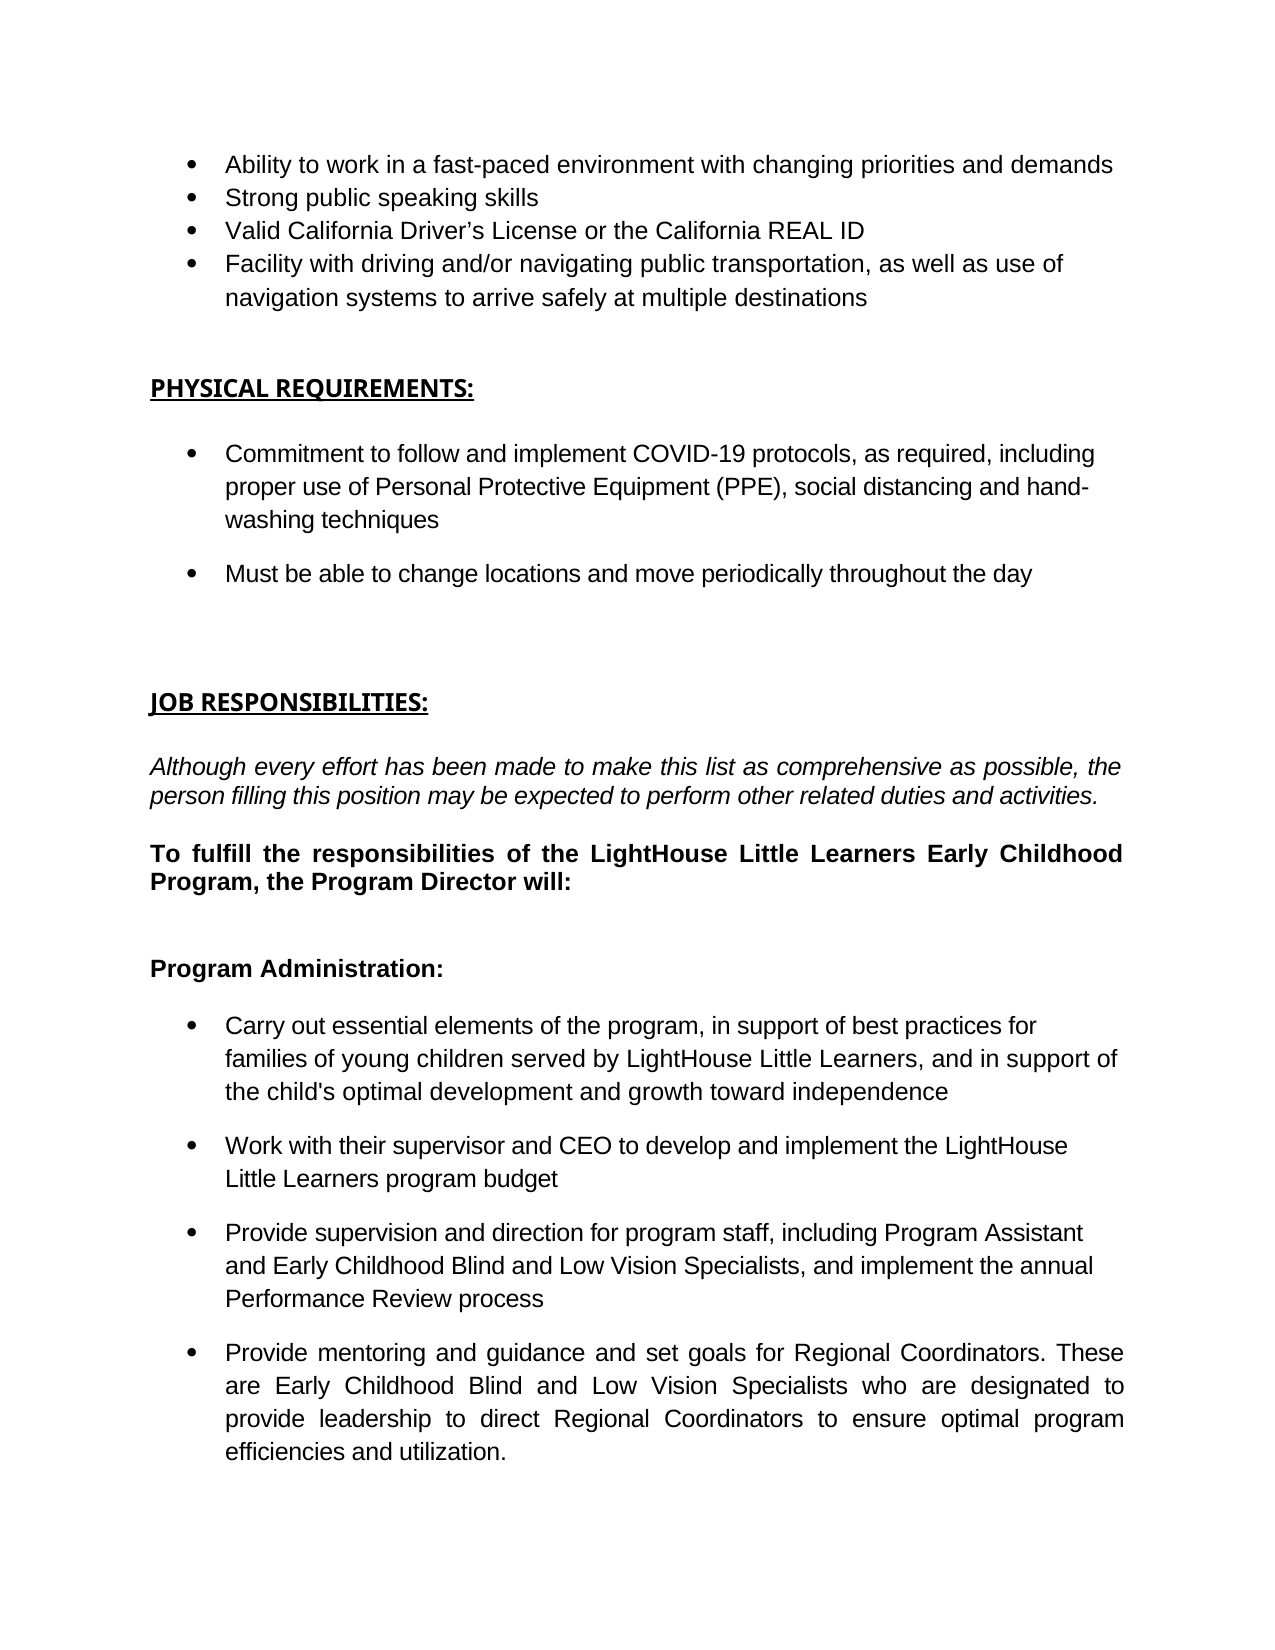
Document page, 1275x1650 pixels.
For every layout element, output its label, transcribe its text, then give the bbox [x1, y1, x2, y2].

text To fulfill the responsibilities of the LightHouse Little Learners Early Childhood Program, the Program Director will: [150, 839, 1125, 896]
list Strong public speaking skills [187, 183, 1125, 212]
list Ability to work in a fast-paced environment with changing priorities and demands [187, 150, 1125, 179]
text JOB RESPONSIBILITIES: [150, 684, 1125, 718]
text Program Administration: [150, 954, 1125, 982]
text PHYSICAL REQUIREMENTS: [150, 370, 1125, 404]
list Provide supervision and direction for program staff, including Program Assistant and Early Childhood Blind and Low Vision Specialists, and implement the annual Performance Review process [187, 1218, 1125, 1313]
text Although every effort has been made to make this list as comprehensive as possible, the person filling this position may be expected to perform other related duties and activities. [150, 752, 1125, 810]
list Work with their supervisor and CEO to develop and implement the LightHouse Little Learners program budget [187, 1131, 1125, 1193]
list Must be able to change locations and move periodically throughout the day [187, 558, 1125, 587]
list Carry out essential elements of the program, in support of best practices for families of young children served by LightHouse Little Learners, and in support of the child's optimal development and growth toward independence [187, 1011, 1125, 1106]
list Valid California Driver’s License or the California REAL ID [187, 216, 1125, 245]
list Facility with driving and/or navigating public transportation, as well as use of navigation systems to arrive safely at multiple destinations [187, 249, 1125, 311]
list Commitment to follow and implement COVID-19 protocols, as required, including proper use of Personal Protective Equipment (PPE), social distancing and hand-washing techniques [187, 438, 1125, 533]
list Provide mentoring and guidance and set goals for Regional Coordinators. These are Early Childhood Blind and Low Vision Specialists who are designated to provide leadership to direct Regional Coordinators to ensure optimal program efficiencies and utilization. [187, 1338, 1125, 1466]
